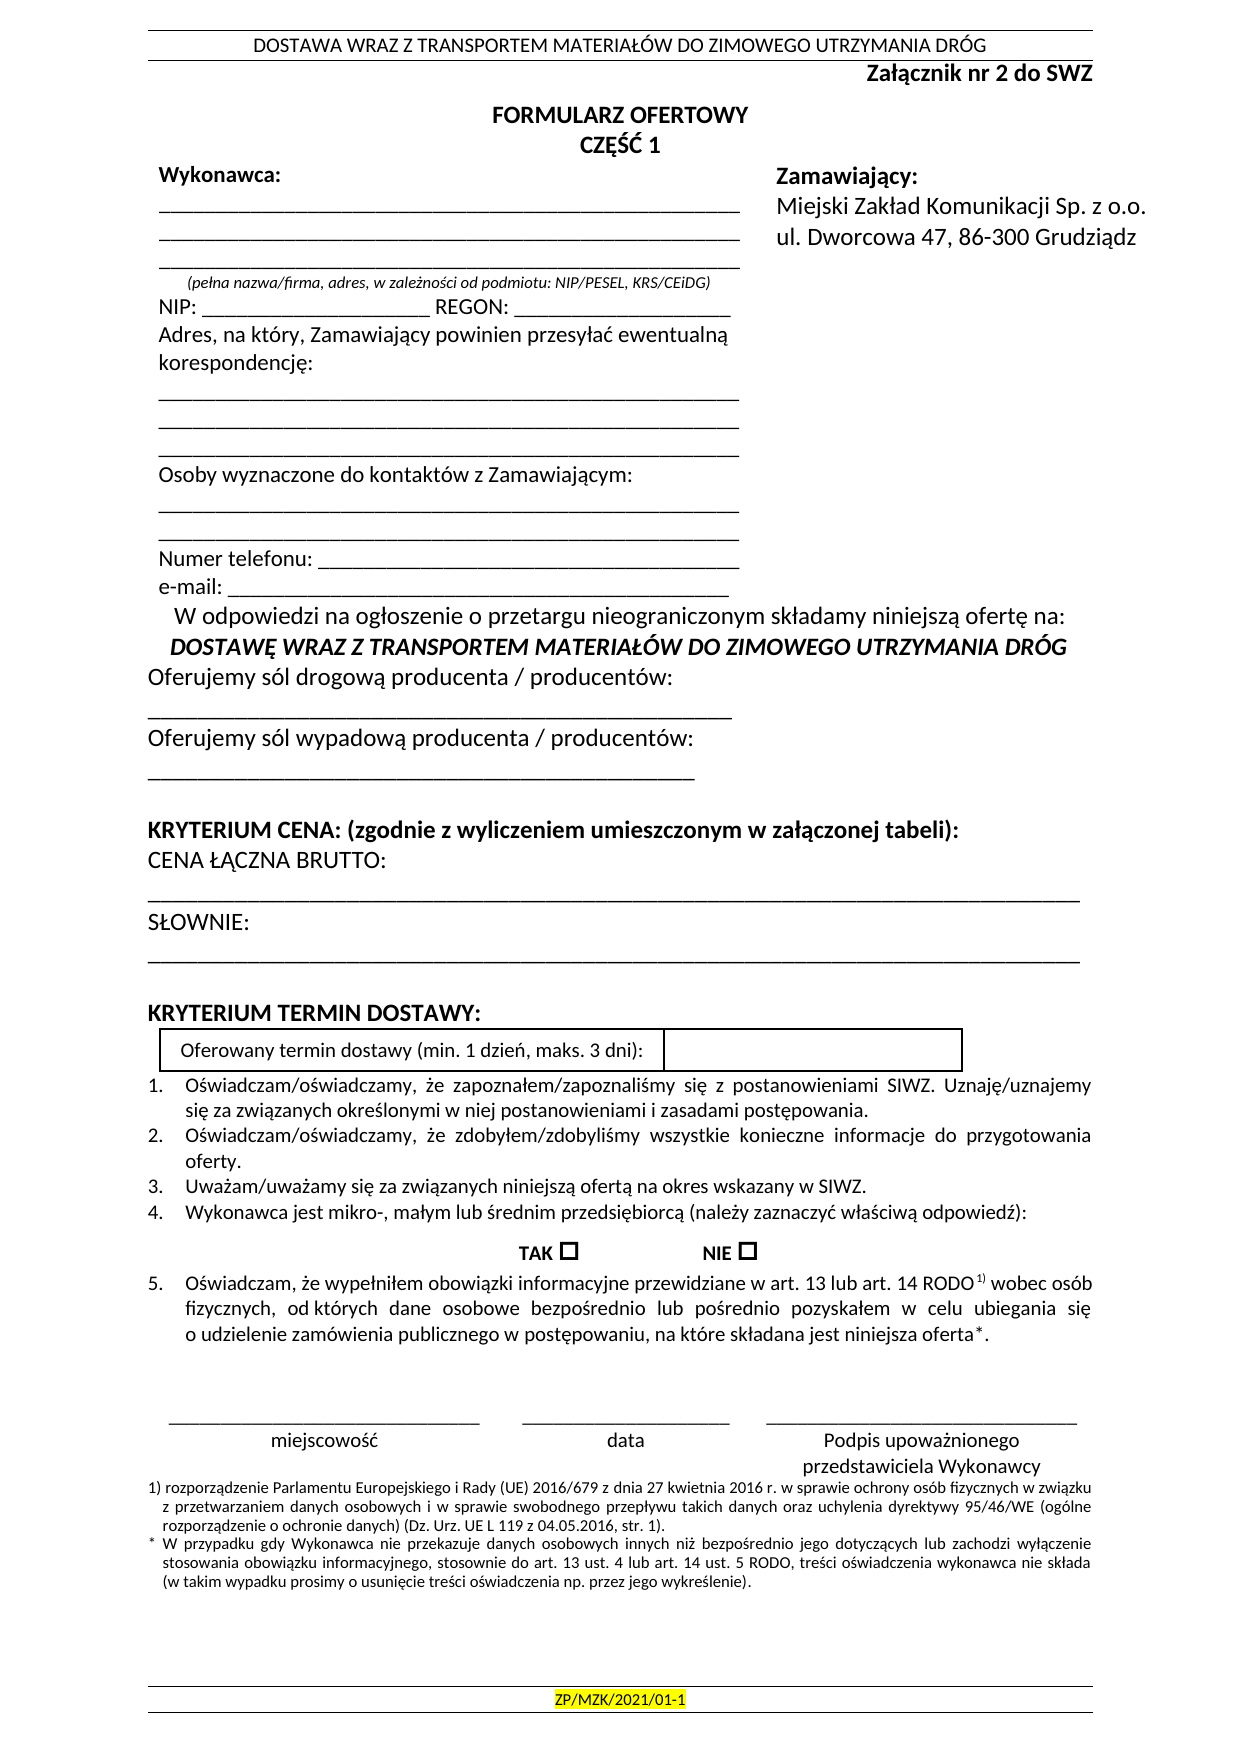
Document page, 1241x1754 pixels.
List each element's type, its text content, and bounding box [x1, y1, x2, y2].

text Dostawę WRAZ Z TRANSPORTEM MATERIAŁÓW DO ZIMOWEGO UTRZYMANIA DRÓG [148, 631, 1093, 661]
text CZĘŚĆ 1 [148, 129, 1093, 160]
text Załącznik nr 2 do SWZ [148, 61, 1093, 86]
text Oferujemy sól drogową producenta / producentów: _______________________________________________ [148, 661, 1093, 722]
table_cell miejscowość [148, 1428, 501, 1478]
table_cell data [501, 1428, 751, 1478]
text 1) rozporządzenie Parlamentu Europejskiego i Rady (UE) 2016/679 z dnia 27 kwietnia 2016 r. w sprawie ochrony osób fizycznych w związku z przetwarzaniem danych osobowych i w sprawie swobodnego przepływu takich danych oraz uchylenia dyrektywy 95/46/WE (ogólne rozporządzenie o ochronie danych) (Dz. Urz. UE L 119 z 04.05.2016, str. 1). [148, 1478, 1093, 1535]
table_header [665, 1030, 961, 1070]
list Wykonawca jest mikro-, małym lub średnim przedsiębiorcą (należy zaznaczyć właściwą odpowiedź): [148, 1199, 1093, 1224]
table_header ______________________________ [148, 1402, 501, 1428]
table_cell Podpis upoważnionego przedstawiciela Wykonawcy [751, 1428, 1093, 1478]
text KRYTERIUM CENA: (zgodnie z wyliczeniem umieszczonym w załączonej tabeli): [148, 814, 1093, 844]
list Oświadczam/oświadczamy, że zapoznałem/zapoznaliśmy się z postanowieniami SIWZ. Uznaję/uznajemy się za związanych określonymi w niej postanowieniami i zasadami postępowania. [148, 1072, 1093, 1123]
list Oświadczam/oświadczamy, że zdobyłem/zdobyliśmy wszystkie konieczne informacje do przygotowania oferty. [148, 1123, 1093, 1173]
text W odpowiedzi na ogłoszenie o przetargu nieograniczonym składamy niniejszą ofertę na: [148, 600, 1093, 631]
text KRYTERIUM TERMIN DOSTAWY: [148, 997, 1093, 1028]
text CENA ŁĄCZNA BRUTTO: ___________________________________________________________________________ [148, 844, 1093, 906]
table_header Oferowany termin dostawy (min. 1 dzień, maks. 3 dni): [161, 1030, 663, 1070]
subtitle FORMULARZ OFERTOWY [148, 99, 1093, 129]
text * W przypadku gdy Wykonawca nie przekazuje danych osobowych innych niż bezpośrednio jego dotyczących lub zachodzi wyłączenie stosowania obowiązku informacyjnego, stosownie do art. 13 ust. 4 lub art. 14 ust. 5 RODO, treści oświadczenia wykonawca nie składa (w takim wypadku prosimy o usunięcie treści oświadczenia np. przez jego wykreślenie). [148, 1535, 1093, 1591]
table_header Wykonawca: _________________________________________________________________________________________________________________________________________________________ (pełna nazwa/firma, adres, w zależności od podmiotu: NIP/PESEL, KRS/CEiDG) NIP: ____________________ REGON: ___________________ Adres, na który, Zamawiający powinien przesyłać ewentualną korespondencję: ______________________________________________________________________________________________________ ___________________________________________________ Osoby wyznaczone do kontaktów z Zamawiającym: ___________________________________________________ ___________________________________________________ Numer telefonu: _____________________________________ e-mail: ____________________________________________ [147, 160, 752, 600]
table_header ____________________ [501, 1402, 751, 1428]
table_header ______________________________ [751, 1402, 1093, 1428]
text Oferujemy sól wypadową producenta / producentów: ____________________________________________ [148, 722, 1093, 783]
list Uważam/uważamy się za związanych niniejszą ofertą na okres wskazany w SIWZ. [148, 1173, 1093, 1199]
list Oświadczam, że wypełniłem obowiązki informacyjne przewidziane w art. 13 lub art. 14 RODO1) wobec osób fizycznych, od których dane osobowe bezpośrednio lub pośrednio pozyskałem w celu ubiegania się o udzielenie zamówienia publicznego w postępowaniu, na które składana jest niniejsza oferta*. [148, 1270, 1093, 1346]
text TAK □ NIE □ [185, 1224, 1093, 1270]
table_header Zamawiający: Miejski Zakład Komunikacji Sp. z o.o. ul. Dworcowa 47, 86-300 Grudziądz [753, 160, 1210, 600]
text SŁOWNIE: ___________________________________________________________________________ [148, 906, 1093, 967]
